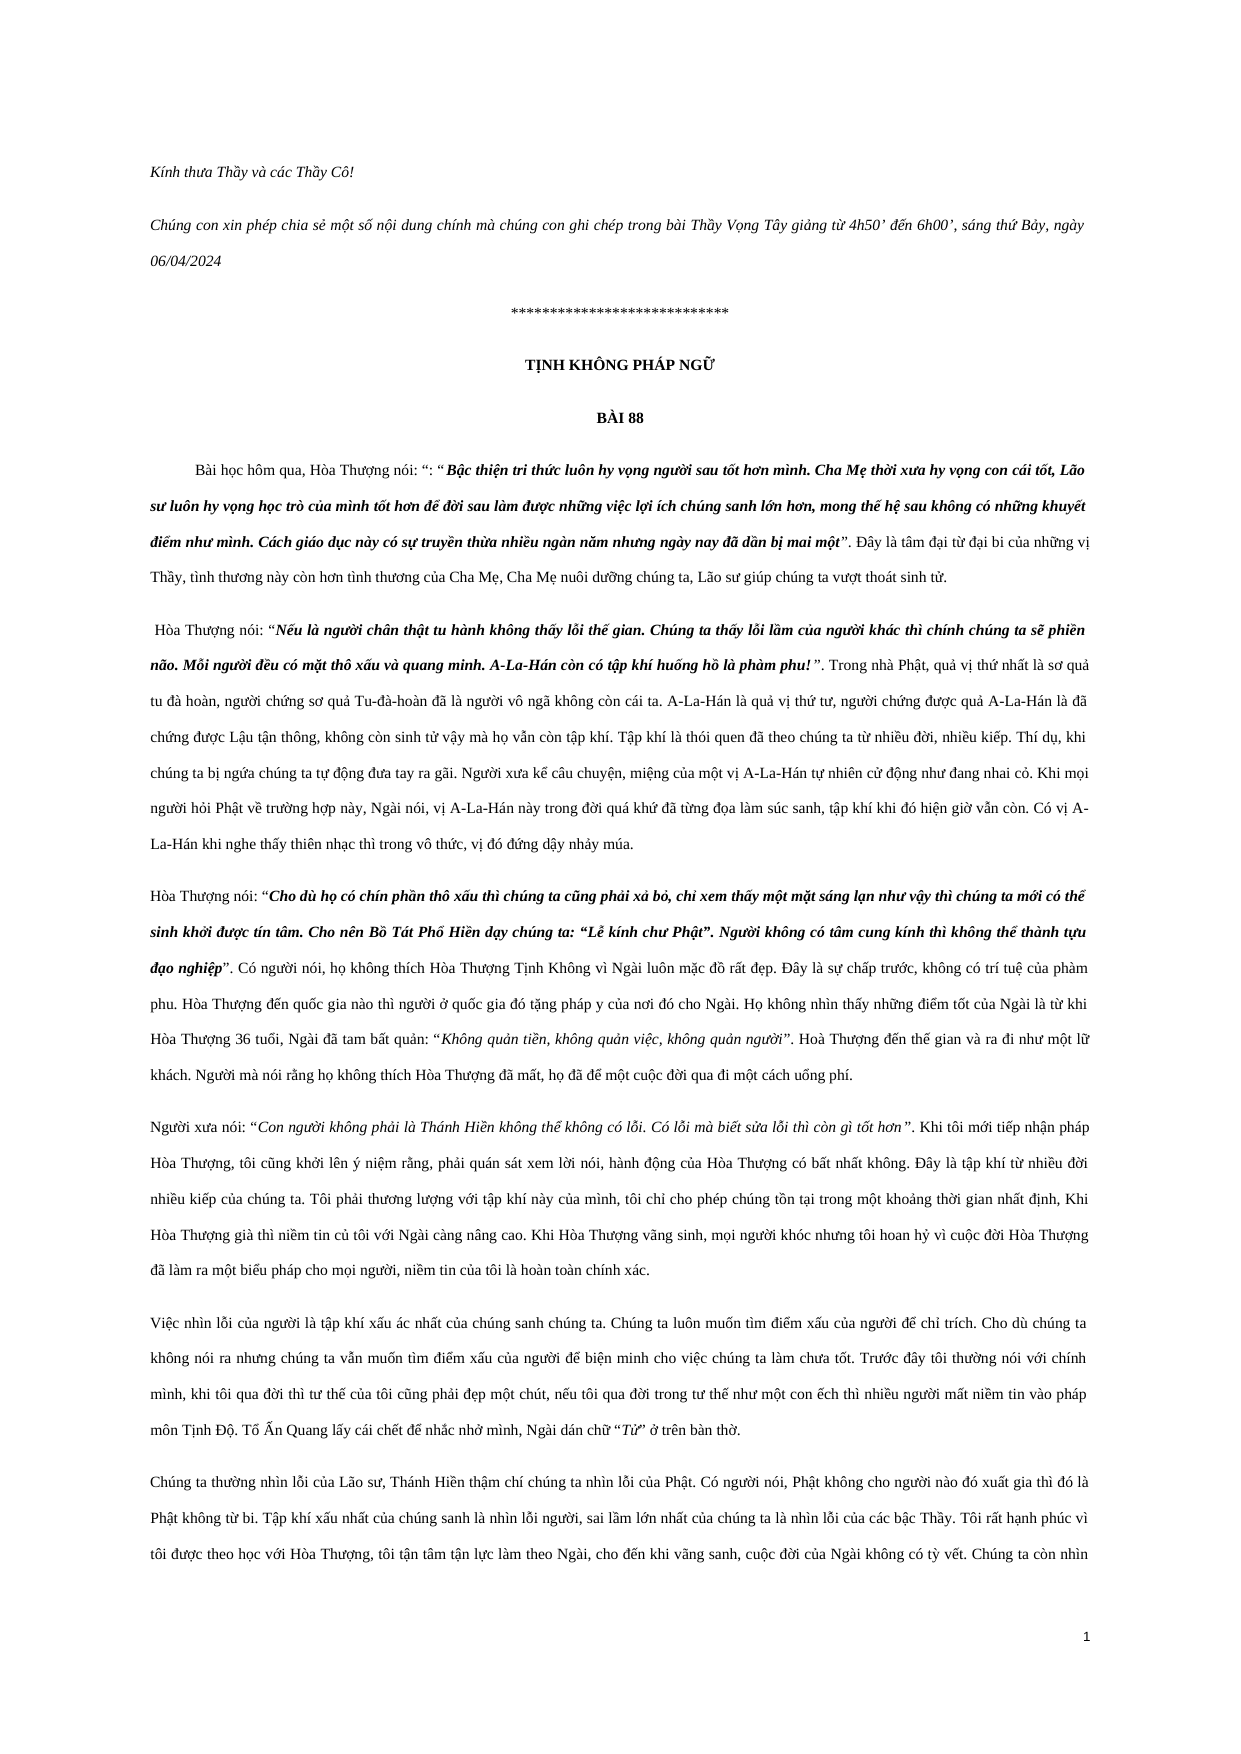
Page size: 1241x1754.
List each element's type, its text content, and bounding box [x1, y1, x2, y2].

text **************************** [150, 291, 1090, 322]
text Việc nhìn lỗi của người là tập khí xấu ác nhất của chúng sanh chúng ta. Chúng ta luôn muốn tìm điểm xấu của người để chỉ trích. Cho dù chúng ta không nói ra nhưng chúng ta vẫn muốn tìm điểm xấu của người để biện minh cho việc chúng ta làm chưa tốt. Trước đây tôi thường nói với chính mình, khi tôi qua đời thì tư thế của tôi cũng phải đẹp một chút, nếu tôi qua đời trong tư thế như một con ếch thì nhiều người mất niềm tin vào pháp môn Tịnh Độ. Tổ Ấn Quang lấy cái chết để nhắc nhở mình, Ngài dán chữ “Tử” ở trên bàn thờ. [150, 1300, 1090, 1439]
text TỊNH KHÔNG PHÁP NGỮ [150, 343, 1090, 374]
text Bài học hôm qua, Hòa Thượng nói: “: “Bậc thiện tri thức luôn hy vọng người sau tốt hơn mình. Cha Mẹ thời xưa hy vọng con cái tốt, Lão sư luôn hy vọng học trò của mình tốt hơn để đời sau làm được những việc lợi ích chúng sanh lớn hơn, mong thế hệ sau không có những khuyết điểm như mình. Cách giáo dục này có sự truyền thừa nhiều ngàn năm nhưng ngày nay đã dần bị mai một”. Đây là tâm đại từ đại bi của những vị Thầy, tình thương này còn hơn tình thương của Cha Mẹ, Cha Mẹ nuôi dưỡng chúng ta, Lão sư giúp chúng ta vượt thoát sinh tử. [150, 448, 1090, 586]
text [150, 1460, 1090, 1563]
text Người xưa nói: “Con người không phải là Thánh Hiền không thể không có lỗi. Có lỗi mà biết sửa lỗi thì còn gì tốt hơn”. Khi tôi mới tiếp nhận pháp Hòa Thượng, tôi cũng khởi lên ý niệm rằng, phải quán sát xem lời nói, hành động của Hòa Thượng có bất nhất không. Đây là tập khí từ nhiều đời nhiều kiếp của chúng ta. Tôi phải thương lượng với tập khí này của mình, tôi chỉ cho phép chúng tồn tại trong một khoảng thời gian nhất định, Khi Hòa Thượng già thì niềm tin củ tôi với Ngài càng nâng cao. Khi Hòa Thượng vãng sinh, mọi người khóc nhưng tôi hoan hỷ vì cuộc đời Hòa Thượng đã làm ra một biểu pháp cho mọi người, niềm tin của tôi là hoàn toàn chính xác. [150, 1105, 1090, 1279]
text Hòa Thượng nói: “Cho dù họ có chín phần thô xấu thì chúng ta cũng phải xả bỏ, chỉ xem thấy một mặt sáng lạn như vậy thì chúng ta mới có thể sinh khởi được tín tâm. Cho nên Bồ Tát Phổ Hiền dạy chúng ta: “Lễ kính chư Phật”. Người không có tâm cung kính thì không thể thành tựu đạo nghiệp”. Có người nói, họ không thích Hòa Thượng Tịnh Không vì Ngài luôn mặc đồ rất đẹp. Đây là sự chấp trước, không có trí tuệ của phàm phu. Hòa Thượng đến quốc gia nào thì người ở quốc gia đó tặng pháp y của nơi đó cho Ngài. Họ không nhìn thấy những điểm tốt của Ngài là từ khi Hòa Thượng 36 tuổi, Ngài đã tam bất quản: “Không quản tiền, không quản việc, không quản người”. Hoà Thượng đến thế gian và ra đi như một lữ khách. Người mà nói rằng họ không thích Hòa Thượng đã mất, họ đã để một cuộc đời qua đi một cách uổng phí. [150, 874, 1090, 1084]
text BÀI 88 [150, 395, 1090, 426]
text Kính thưa Thầy và các Thầy Cô! [150, 150, 1090, 181]
text Chúng con xin phép chia sẻ một số nội dung chính mà chúng con ghi chép trong bài Thầy Vọng Tây giảng từ 4h50’ đến 6h00’, sáng thứ Bảy, ngày 06/04/2024 [150, 202, 1090, 269]
text Hòa Thượng nói: “Nếu là người chân thật tu hành không thấy lỗi thế gian. Chúng ta thấy lỗi lầm của người khác thì chính chúng ta sẽ phiền não. Mỗi người đều có mặt thô xấu và quang minh. A-La-Hán còn có tập khí huống hồ là phàm phu!”. Trong nhà Phật, quả vị thứ nhất là sơ quả tu đà hoàn, người chứng sơ quả Tu-đà-hoàn đã là người vô ngã không còn cái ta. A-La-Hán là quả vị thứ tư, người chứng được quả A-La-Hán là đã chứng được Lậu tận thông, không còn sinh tử vậy mà họ vẫn còn tập khí. Tập khí là thói quen đã theo chúng ta từ nhiều đời, nhiều kiếp. Thí dụ, khi chúng ta bị ngứa chúng ta tự động đưa tay ra gãi. Người xưa kể câu chuyện, miệng của một vị A-La-Hán tự nhiên cử động như đang nhai cỏ. Khi mọi người hỏi Phật về trường hợp này, Ngài nói, vị A-La-Hán này trong đời quá khứ đã từng đọa làm súc sanh, tập khí khi đó hiện giờ vẫn còn. Có vị A-La-Hán khi nghe thấy thiên nhạc thì trong vô thức, vị đó đứng dậy nhảy múa. [150, 607, 1090, 853]
